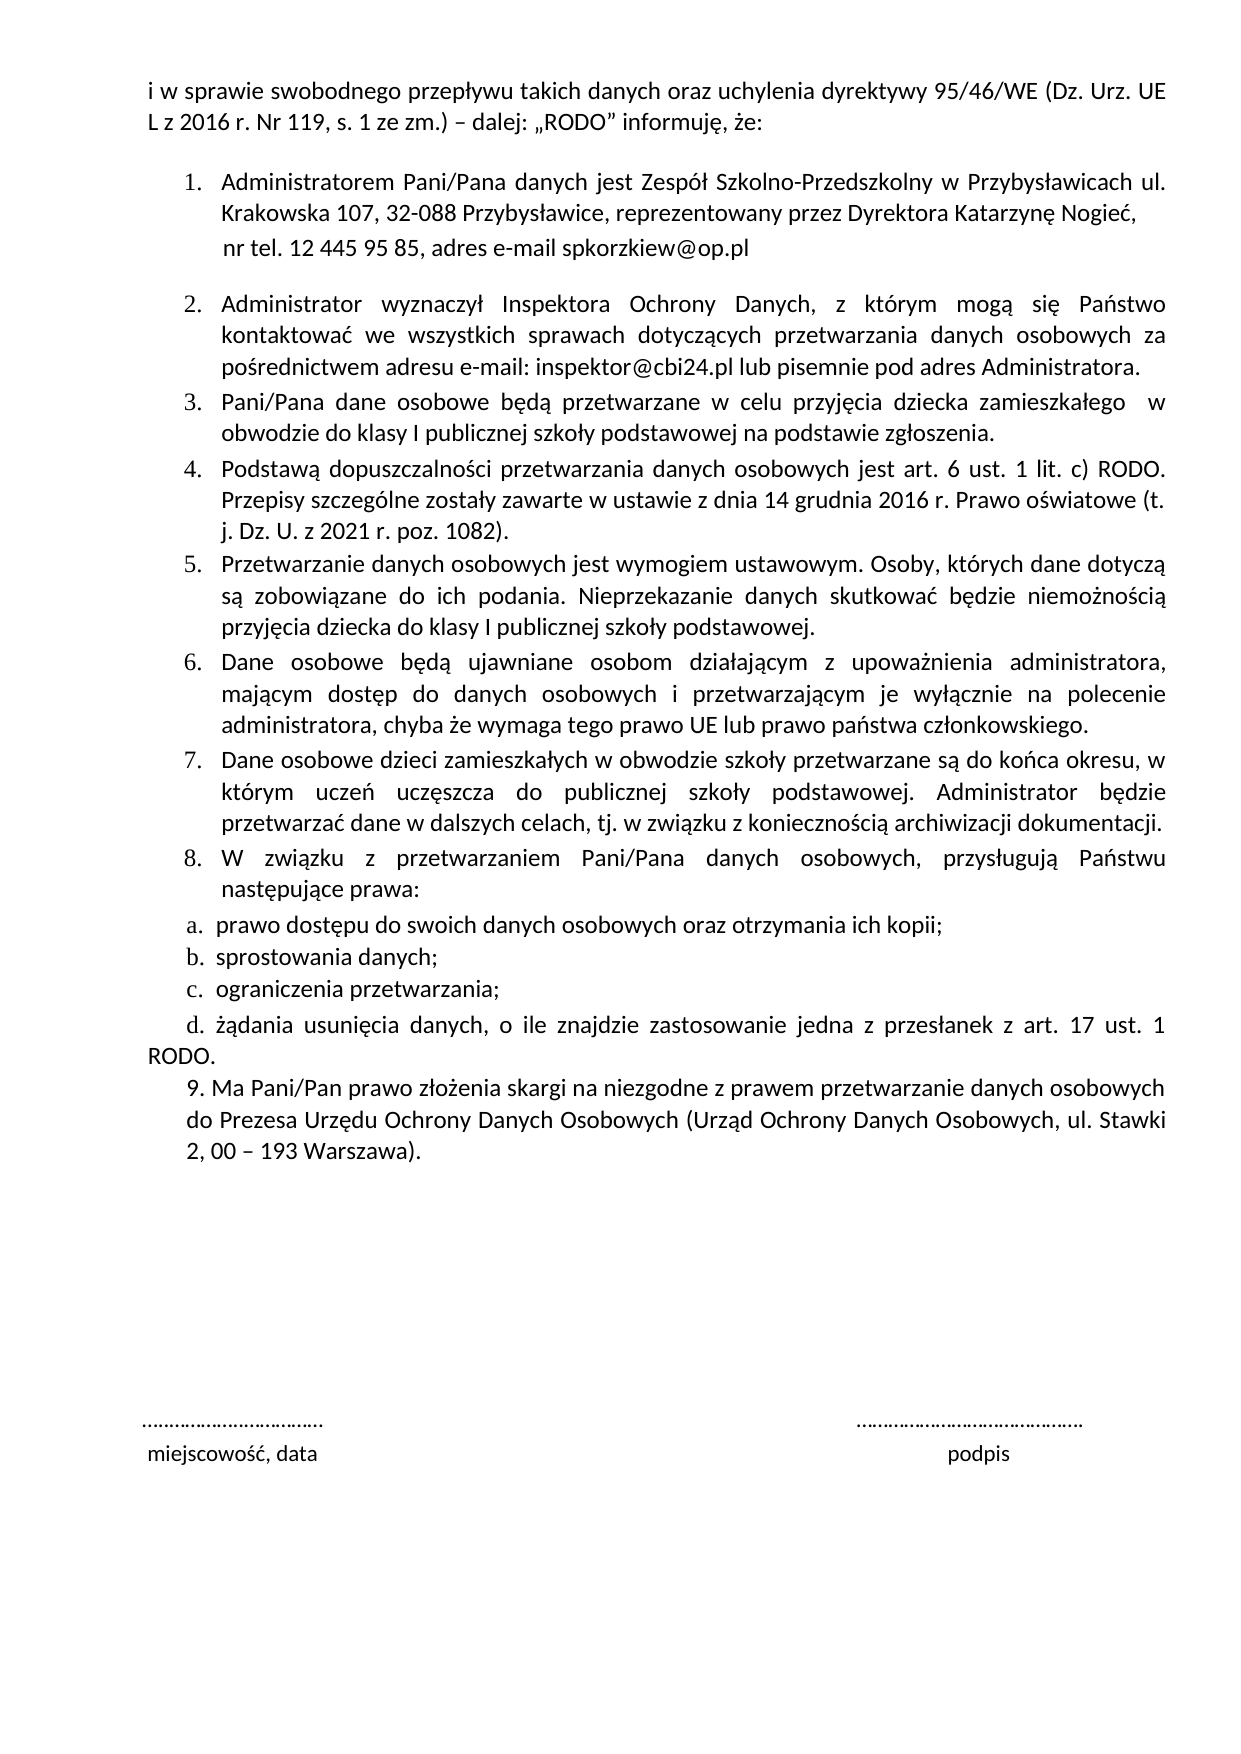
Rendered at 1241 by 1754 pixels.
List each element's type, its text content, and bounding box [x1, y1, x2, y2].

list Dane osobowe dzieci zamieszkałych w obwodzie szkoły przetwarzane są do końca okresu, w którym uczeń uczęszcza do publicznej szkoły podstawowej. Administrator będzie przetwarzać dane w dalszych celach, tj. w związku z koniecznością archiwizacji dokumentacji. [183, 744, 1167, 837]
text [148, 75, 1167, 137]
text nr tel. 12 445 95 85, adres e-mail spkorzkiew@op.pl [223, 232, 1167, 263]
list Administratorem Pani/Pana danych jest Zespół Szkolno-Przedszkolny w Przybysławicach ul. Krakowska 107, 32-088 Przybysławice, reprezentowany przez Dyrektora Katarzynę Nogieć, [183, 166, 1167, 228]
text miejscowość, data podpis [142, 1439, 1167, 1467]
list Dane osobowe będą ujawniane osobom działającym z upoważnienia administratora, mającym dostęp do danych osobowych i przetwarzającym je wyłącznie na polecenie administratora, chyba że wymaga tego prawo UE lub prawo państwa członkowskiego. [183, 646, 1167, 739]
list Administrator wyznaczył Inspektora Ochrony Danych, z którym mogą się Państwo kontaktować we wszystkich sprawach dotyczących przetwarzania danych osobowych za pośrednictwem adresu e-mail: inspektor@cbi24.pl lub pisemnie pod adres Administratora. [183, 288, 1167, 381]
text 9. Ma Pani/Pan prawo złożenia skargi na niezgodne z prawem przetwarzanie danych osobowych do Prezesa Urzędu Ochrony Danych Osobowych (Urząd Ochrony Danych Osobowych, ul. Stawki 2, 00 – 193 Warszawa). [186, 1073, 1167, 1166]
list Pani/Pana dane osobowe będą przetwarzane w celu przyjęcia dziecka zamieszkałego w obwodzie do klasy I publicznej szkoły podstawowej na podstawie zgłoszenia. [183, 386, 1167, 448]
list Przetwarzanie danych osobowych jest wymogiem ustawowym. Osoby, których dane dotyczą są zobowiązane do ich podania. Nieprzekazanie danych skutkować będzie niemożnością przyjęcia dziecka do klasy I publicznej szkoły podstawowej. [183, 548, 1167, 642]
list Podstawą dopuszczalności przetwarzania danych osobowych jest art. 6 ust. 1 lit. c) RODO. Przepisy szczególne zostały zawarte w ustawie z dnia 14 grudnia 2016 r. Prawo oświatowe (t. j. Dz. U. z 2021 r. poz. 1082). [183, 453, 1167, 546]
list W związku z przetwarzaniem Pani/Pana danych osobowych, przysługują Państwu następujące prawa: [183, 842, 1167, 904]
list ograniczenia przetwarzania; [148, 973, 1167, 1004]
text …..…………..…………… ……………………………………. [142, 1405, 1167, 1433]
list sprostowania danych; [148, 941, 1167, 972]
list prawo dostępu do swoich danych osobowych oraz otrzymania ich kopii; [148, 909, 1167, 939]
list żądania usunięcia danych, o ile znajdzie zastosowanie jedna z przesłanek z art. 17 ust. 1 RODO. [148, 1009, 1167, 1071]
